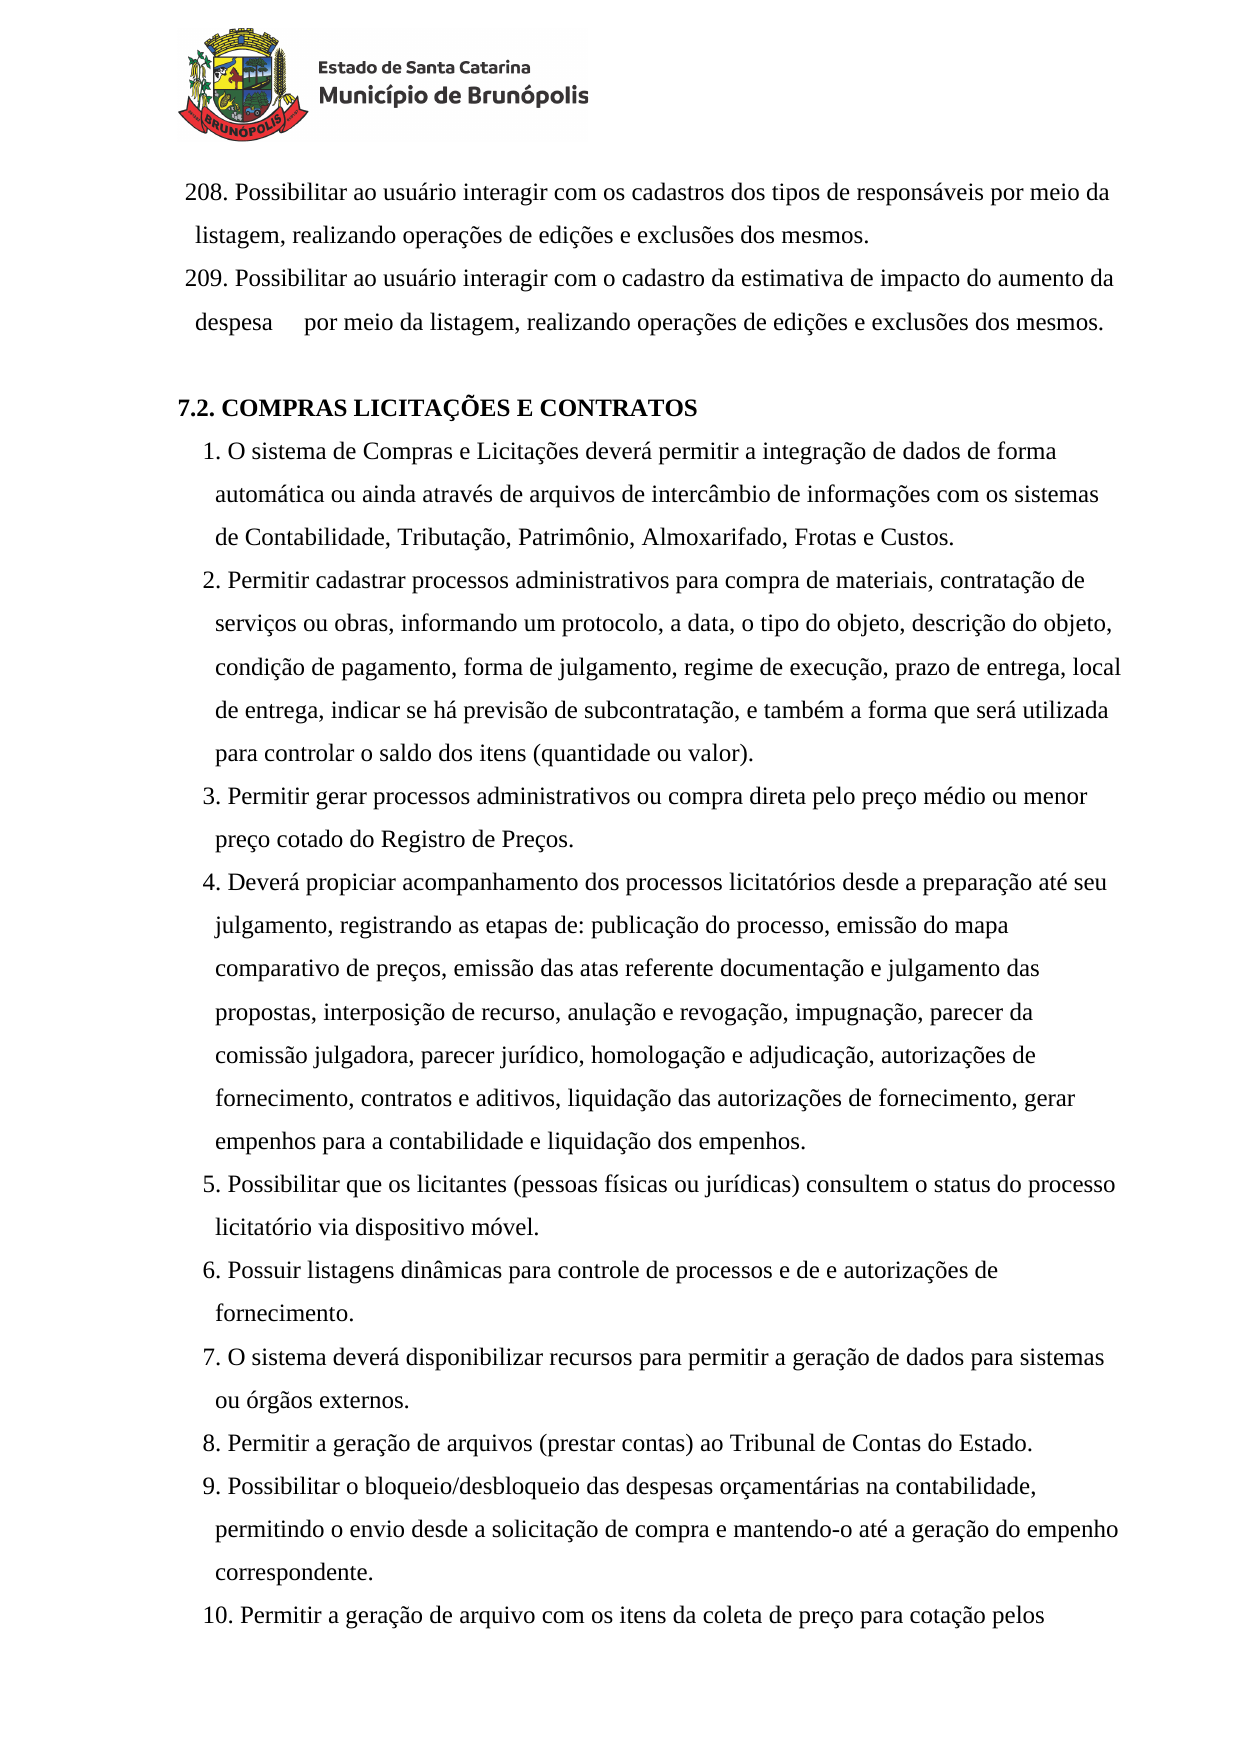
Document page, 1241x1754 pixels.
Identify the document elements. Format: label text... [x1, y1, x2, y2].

list 208. Possibilitar ao usuário interagir com os cadastros dos tipos de responsáveis por meio da listagem, realizando operações de edições e exclusões dos mesmos. [159, 177, 1122, 249]
list 9. Possibilitar o bloqueio/desbloqueio das despesas orçamentárias na contabilidade, permitindo o envio desde a solicitação de compra e mantendo-o até a geração do empenho correspondente. [177, 1471, 1122, 1586]
list 3. Permitir gerar processos administrativos ou compra direta pelo preço médio ou menor preço cotado do Registro de Preços. [177, 781, 1122, 853]
list 5. Possibilitar que os licitantes (pessoas físicas ou jurídicas) consultem o status do processo licitatório via dispositivo móvel. [177, 1169, 1122, 1241]
list 8. Permitir a geração de arquivos (prestar contas) ao Tribunal de Contas do Estado. [177, 1428, 1122, 1457]
list 7.2. COMPRAS LICITAÇÕES E CONTRATOS [177, 393, 1122, 422]
list 2. Permitir cadastrar processos administrativos para compra de materiais, contratação de serviços ou obras, informando um protocolo, a data, o tipo do objeto, descrição do objeto, condição de pagamento, forma de julgamento, regime de execução, prazo de entrega, local de entrega, indicar se há previsão de subcontratação, e também a forma que será utilizada para controlar o saldo dos itens (quantidade ou valor). [177, 565, 1122, 767]
list 4. Deverá propiciar acompanhamento dos processos licitatórios desde a preparação até seu julgamento, registrando as etapas de: publicação do processo, emissão do mapa comparativo de preços, emissão das atas referente documentação e julgamento das propostas, interposição de recurso, anulação e revogação, impugnação, parecer da comissão julgadora, parecer jurídico, homologação e adjudicação, autorizações de fornecimento, contratos e aditivos, liquidação das autorizações de fornecimento, gerar empenhos para a contabilidade e liquidação dos empenhos. [177, 867, 1122, 1155]
list 1. O sistema de Compras e Licitações deverá permitir a integração de dados de forma automática ou ainda através de arquivos de intercâmbio de informações com os sistemas de Contabilidade, Tributação, Patrimônio, Almoxarifado, Frotas e Custos. [177, 436, 1122, 551]
list 6. Possuir listagens dinâmicas para controle de processos e de e autorizações de fornecimento. [177, 1255, 1122, 1327]
picture [177, 28, 589, 142]
list 209. Possibilitar ao usuário interagir com o cadastro da estimativa de impacto do aumento da despesa por meio da listagem, realizando operações de edições e exclusões dos mesmos. [159, 263, 1122, 335]
list 7. O sistema deverá disponibilizar recursos para permitir a geração de dados para sistemas ou órgãos externos. [177, 1342, 1122, 1413]
